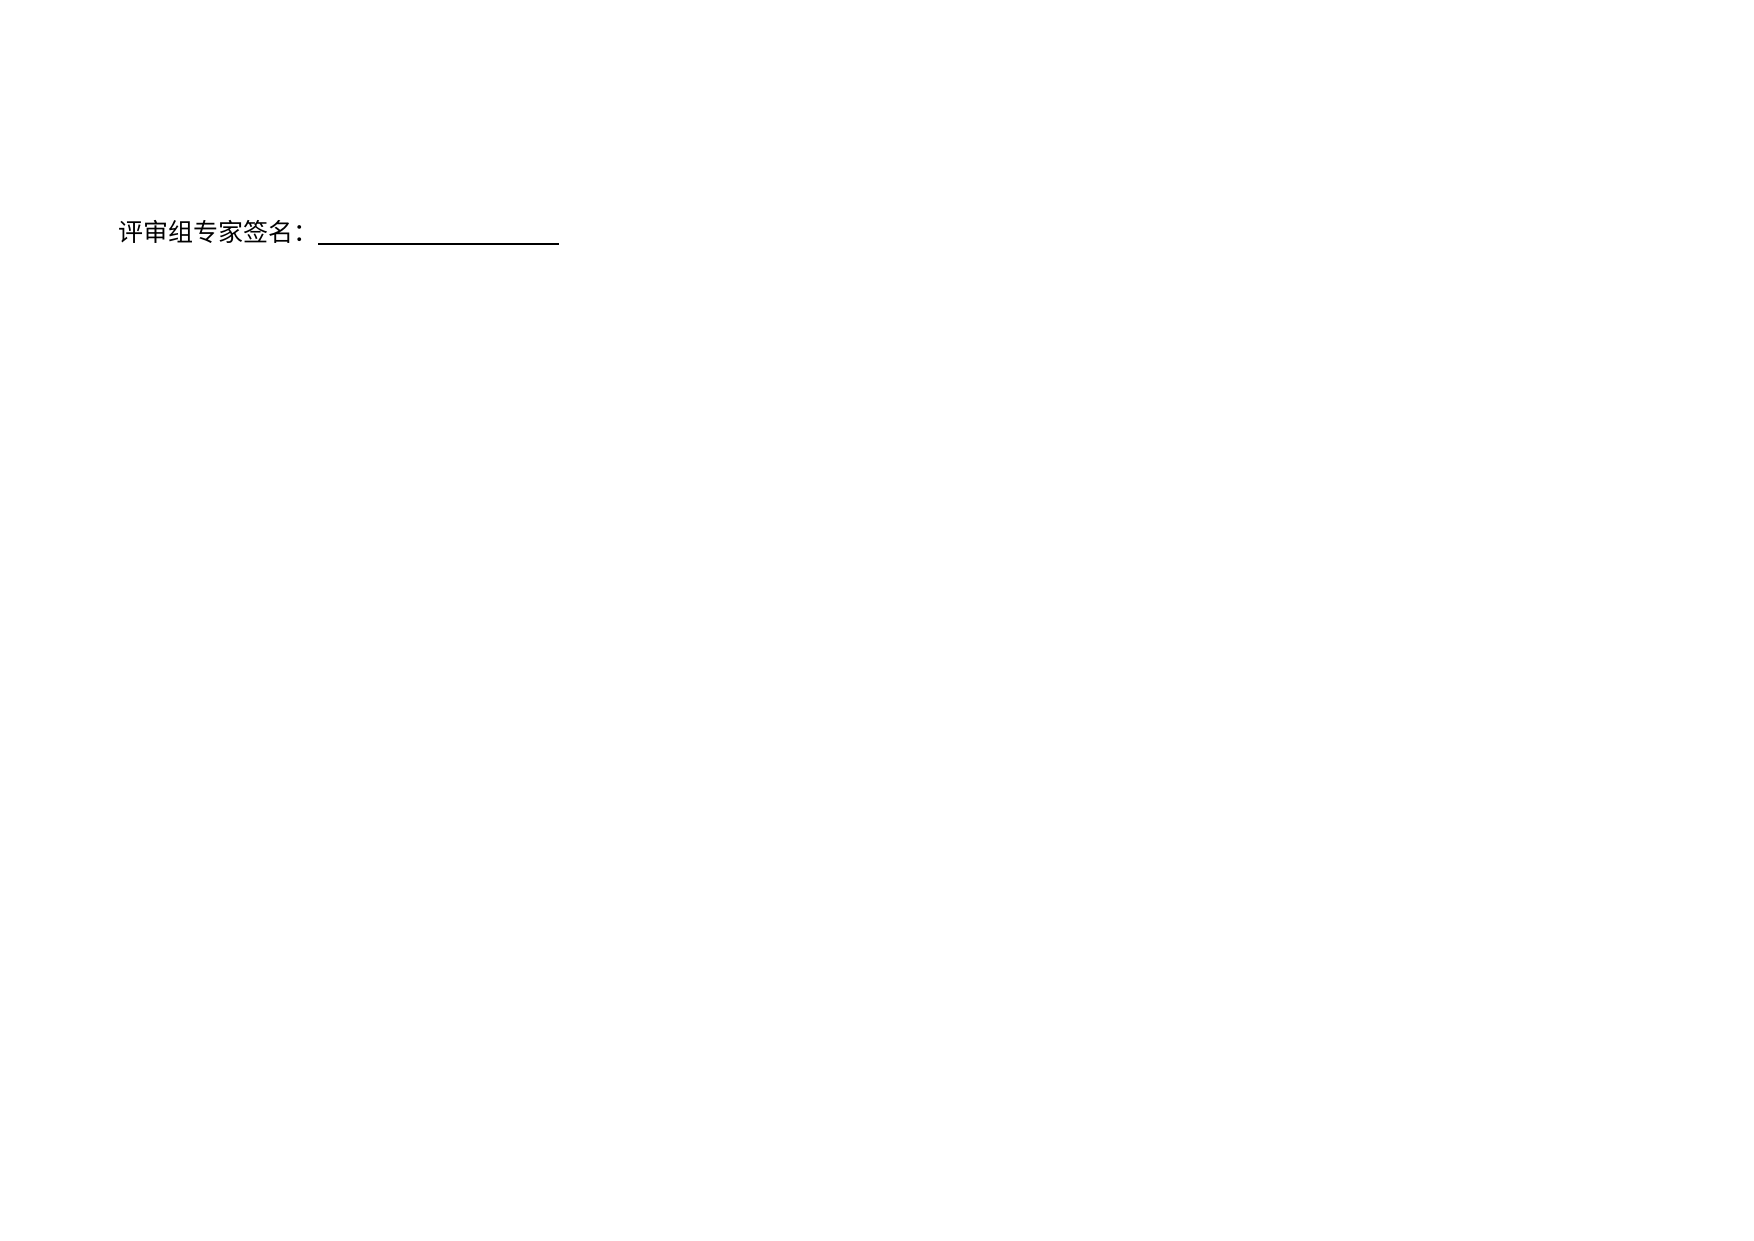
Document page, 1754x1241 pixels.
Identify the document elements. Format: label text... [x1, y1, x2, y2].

text 评审组专家签名： [118, 198, 1692, 263]
